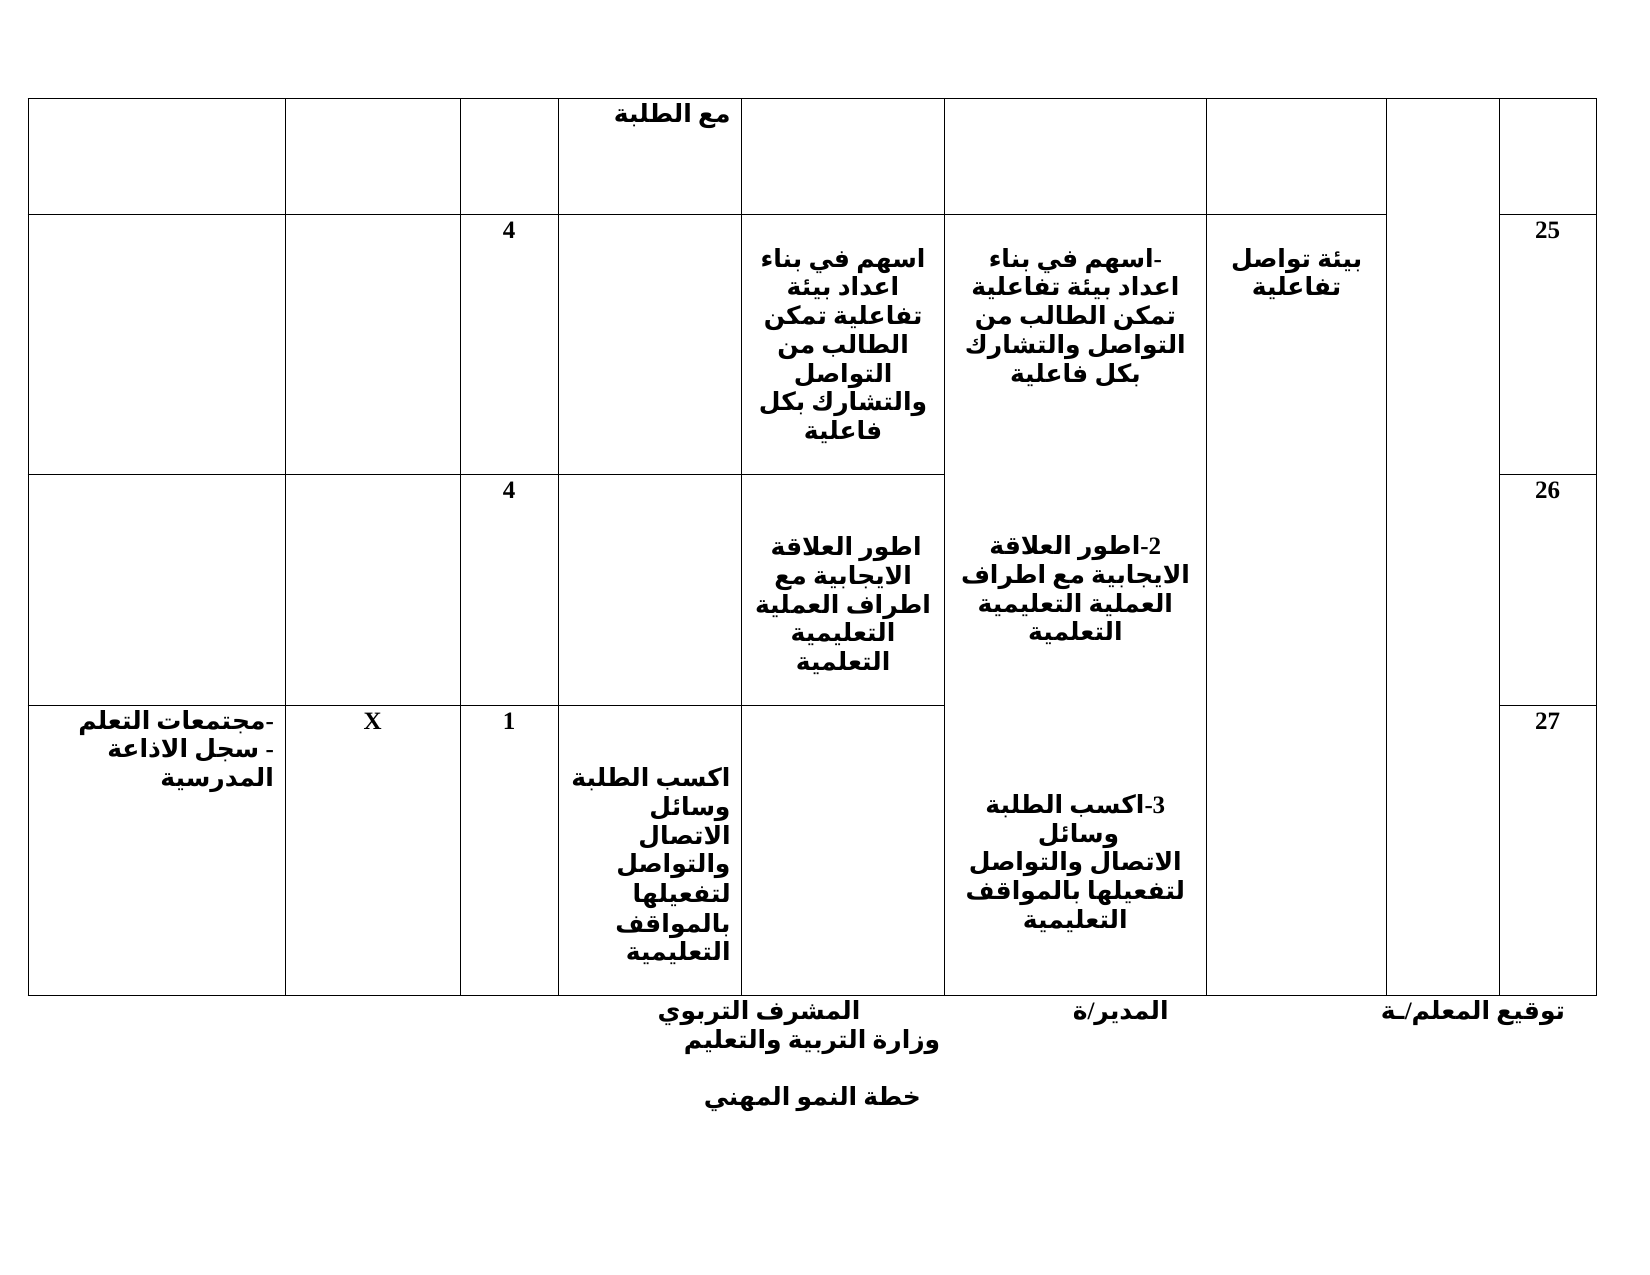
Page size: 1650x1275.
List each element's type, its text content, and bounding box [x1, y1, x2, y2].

table_cell [29, 215, 285, 474]
text توقيع المعلم/ـة المدير/ة المشرف التربوي [59, 996, 1565, 1025]
table_cell اكسب الطلبة وسائل الاتصال والتواصل لتفعيلها بالمواقف التعليمية [559, 706, 741, 995]
table_cell 1 [461, 706, 558, 995]
table_cell 4 [461, 475, 558, 705]
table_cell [559, 99, 741, 214]
table_cell 27 [1500, 706, 1596, 995]
table_cell X [286, 706, 460, 995]
text خطة النمو المهني [59, 1082, 1565, 1111]
table_cell 26 [1500, 475, 1596, 705]
table_cell اطور العلاقة الايجابية مع اطراف العملية التعليمية التعلمية [742, 475, 944, 705]
table_cell 4 [461, 215, 558, 474]
table_cell 1 [461, 99, 558, 214]
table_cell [29, 99, 285, 214]
table_cell [286, 475, 460, 705]
table_cell 24 [1500, 99, 1596, 214]
table_cell -اسهم في بناء اعداد بيئة تفاعلية تمكن الطالب من التواصل والتشارك بكل فاعلية 2-اطور العلاقة الايجابية مع اطراف العملية التعليمية التعلمية 3-اكسب الطلبة وسائل الاتصال والتواصل لتفعيلها بالمواقف التعليمية [945, 215, 1206, 995]
table_cell [286, 215, 460, 474]
table_cell [559, 215, 741, 474]
table_cell [559, 475, 741, 705]
table_cell -مجتمعات التعلم - سجل الاذاعة المدرسية [29, 706, 285, 995]
table_cell [742, 706, 944, 995]
table_cell [29, 475, 285, 705]
table_cell 25 [1500, 215, 1596, 474]
table_cell X [286, 99, 460, 214]
table_cell [742, 99, 944, 214]
table_cell اسهم في بناء اعداد بيئة تفاعلية تمكن الطالب من التواصل والتشارك بكل فاعلية [742, 215, 944, 474]
table_cell بيئة تواصل تفاعلية [1207, 215, 1386, 995]
text وزارة التربية والتعليم [59, 1025, 1565, 1053]
